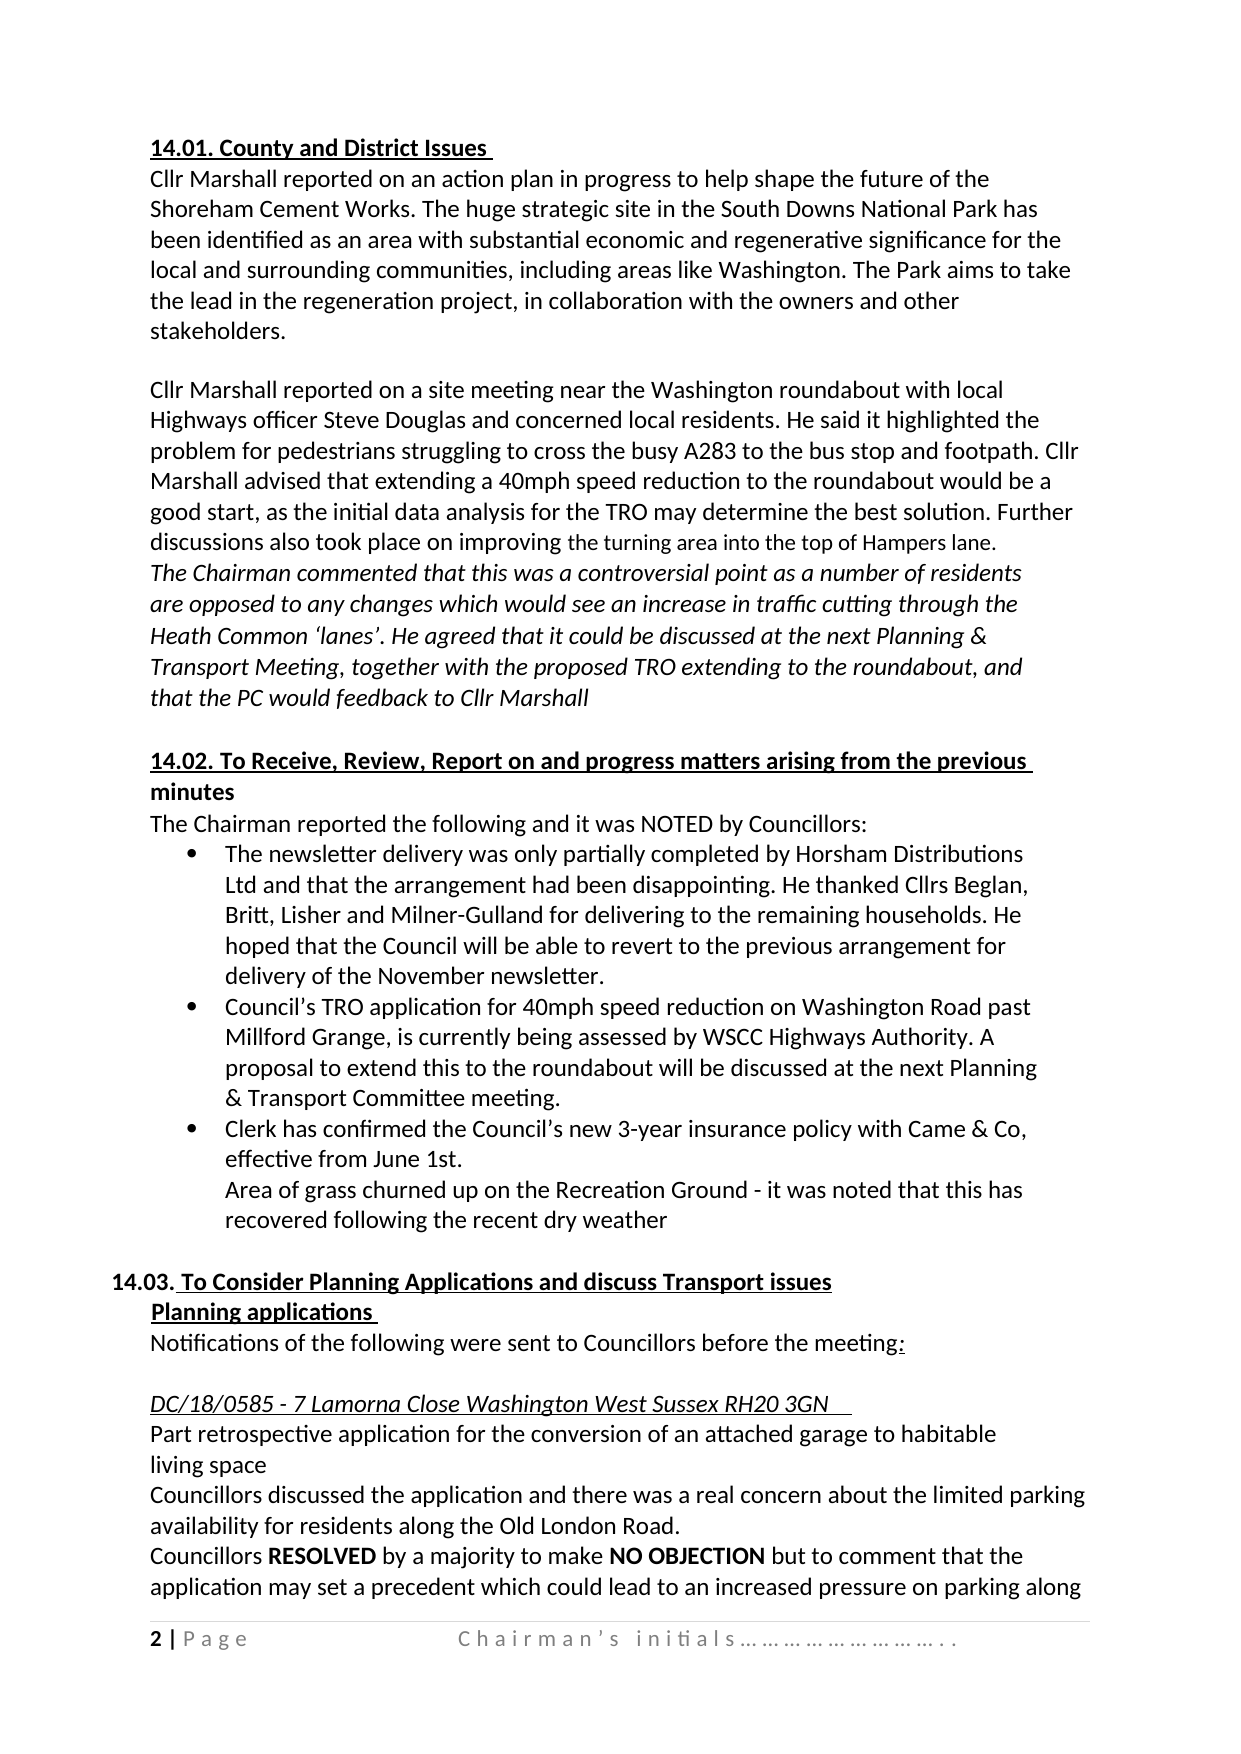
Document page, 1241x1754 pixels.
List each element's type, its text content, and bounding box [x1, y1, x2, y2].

text Part retrospective application for the conversion of an attached garage to habitable [150, 1418, 1090, 1449]
text 14.01. County and District Issues [150, 132, 1090, 163]
text The Chairman commented that this was a controversial point as a number of residents are opposed to any changes which would see an increase in traffic cutting through the Heath Common ‘lanes’. He agreed that it could be discussed at the next Planning & Transport Meeting, together with the proposed TRO extending to the roundabout, and that the PC would feedback to Cllr Marshall [150, 557, 1051, 713]
list Council’s TRO application for 40mph speed reduction on Washington Road past Millford Grange, is currently being assessed by WSCC Highways Authority. A proposal to extend this to the roundabout will be discussed at the next Planning & Transport Committee meeting. [187, 991, 1051, 1113]
text 14.02. To Receive, Review, Report on and progress matters arising from the previous [150, 745, 1051, 776]
text Planning applications [106, 1296, 1090, 1327]
text minutes [150, 777, 1051, 807]
text living space [150, 1449, 1090, 1479]
text 14.03. To Consider Planning Applications and discuss Transport issues [106, 1266, 1090, 1296]
text Councillors discussed the application and there was a real concern about the limited parking availability for residents along the Old London Road. [150, 1479, 1090, 1540]
list The newsletter delivery was only partially completed by Horsham Distributions Ltd and that the arrangement had been disappointing. He thanked Cllrs Beglan, Britt, Lisher and Milner-Gulland for delivering to the remaining households. He hoped that the Council will be able to revert to the previous arrangement for delivery of the November newsletter. [187, 838, 1051, 991]
text DC/18/0585 - 7 Lamorna Close Washington West Sussex RH20 3GN [150, 1388, 1090, 1418]
text Notifications of the following were sent to Councillors before the meeting: [150, 1327, 1090, 1357]
text The Chairman reported the following and it was NOTED by Councillors: [150, 808, 1051, 838]
text Area of grass churned up on the Recreation Ground - it was noted that this has recovered following the recent dry weather [225, 1174, 1051, 1235]
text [150, 1540, 1090, 1601]
text Cllr Marshall reported on a site meeting near the Washington roundabout with local Highways officer Steve Douglas and concerned local residents. He said it highlighted the problem for pedestrians struggling to cross the busy A283 to the bus stop and footpath. Cllr Marshall advised that extending a 40mph speed reduction to the roundabout would be a good start, as the initial data analysis for the TRO may determine the best solution. Further discussions also took place on improving the turning area into the top of Hampers lane. [150, 374, 1090, 557]
text Cllr Marshall reported on an action plan in progress to help shape the future of the Shoreham Cement Works. The huge strategic site in the South Downs National Park has been identified as an area with substantial economic and regenerative significance for the local and surrounding communities, including areas like Washington. The Park aims to take the lead in the regeneration project, in collaboration with the owners and other stakeholders. [150, 163, 1090, 346]
list Clerk has confirmed the Council’s new 3-year insurance policy with Came & Co, effective from June 1st. [187, 1113, 1051, 1174]
